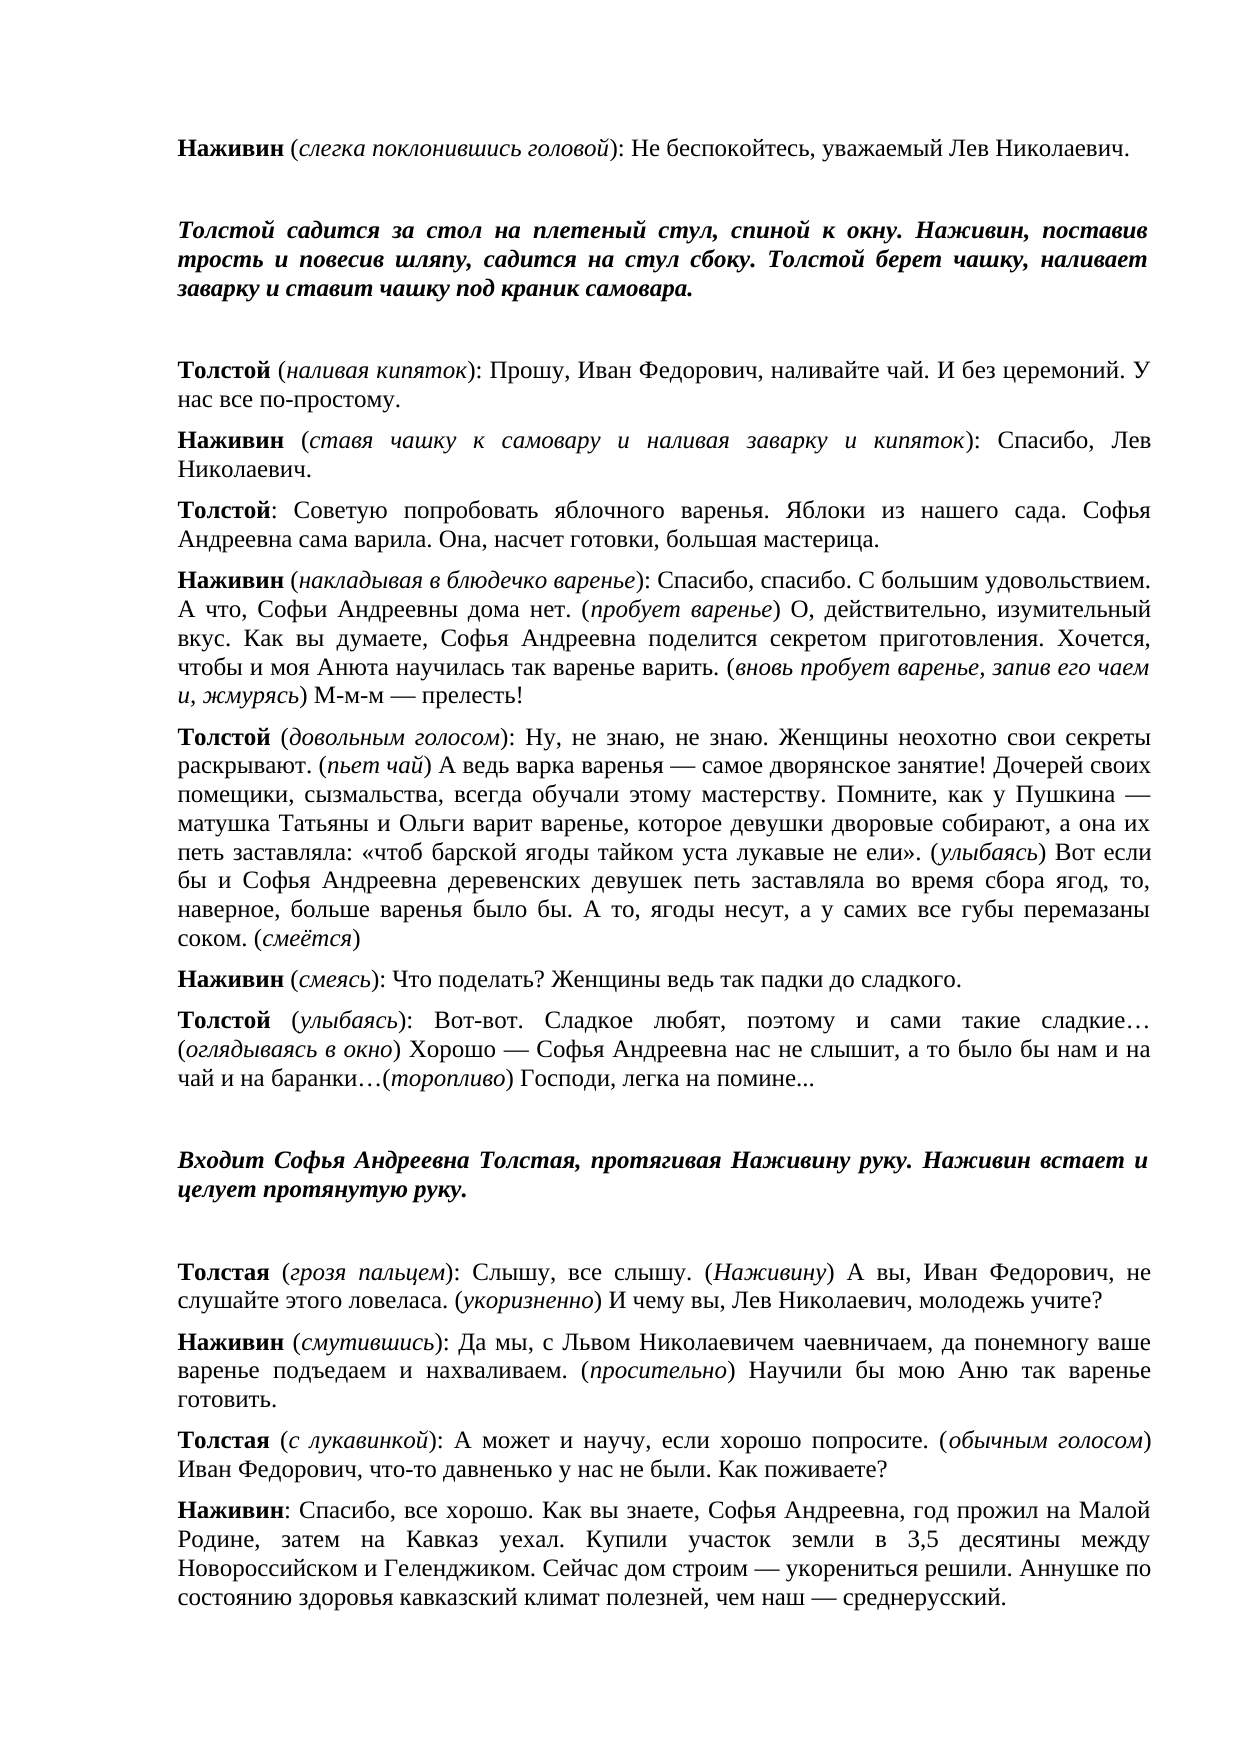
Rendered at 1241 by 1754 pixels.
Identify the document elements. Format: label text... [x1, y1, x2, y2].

list Толстой (улыбаясь): Вот-вот. Сладкое любят, поэтому и сами такие сладкие… (оглядываясь в окно) Хорошо — Софья Андреевна нас не слышит, а то было бы нам и на чай и на баранки…(торопливо) Господи, легка на помине... [177, 1005, 1152, 1092]
list Наживин (слегка поклонившись головой): Не беспокойтесь, уважаемый Лев Николаевич. [177, 133, 1152, 162]
list Толстая (грозя пальцем): Слышу, все слышу. (Наживину) А вы, Иван Федорович, не слушайте этого ловеласа. (укоризненно) И чему вы, Лев Николаевич, молодежь учите? [177, 1257, 1152, 1314]
list Входит Софья Андреевна Толстая, протягивая Наживину руку. Наживин встает и целует протянутую руку. [177, 1145, 1152, 1203]
list Наживин (смутившись): Да мы, с Львом Николаевичем чаевничаем, да понемногу ваше варенье подъедаем и нахваливаем. (просительно) Научили бы мою Аню так варенье готовить. [177, 1327, 1152, 1413]
list Толстой садится за стол на плетеный стул, спиной к окну. Наживин, поставив трость и повесив шляпу, садится на стул сбоку. Толстой берет чашку, наливает заварку и ставит чашку под краник самовара. [177, 215, 1152, 302]
list Наживин (накладывая в блюдечко варенье): Спасибо, спасибо. С большим удовольствием. А что, Софьи Андреевны дома нет. (пробует варенье) О, действительно, изумительный вкус. Как вы думаете, Софья Андреевна поделится секретом приготовления. Хочется, чтобы и моя Анюта научилась так варенье варить. (вновь пробует варенье, запив его чаем и, жмурясь) М-м-м — прелесть! [177, 565, 1152, 709]
list Наживин (смеясь): Что поделать? Женщины ведь так падки до сладкого. [177, 964, 1152, 993]
list Толстая (с лукавинкой): А может и научу, если хорошо попросите. (обычным голосом) Иван Федорович, что-то давненько у нас не были. Как поживаете? [177, 1425, 1152, 1483]
list Толстой: Советую попробовать яблочного варенья. Яблоки из нашего сада. Софья Андреевна сама варила. Она, насчет готовки, большая мастерица. [177, 495, 1152, 553]
list Толстой (довольным голосом): Ну, не знаю, не знаю. Женщины неохотно свои секреты раскрывают. (пьет чай) А ведь варка варенья — самое дворянское занятие! Дочерей своих помещики, сызмальства, всегда обучали этому мастерству. Помните, как у Пушкина — матушка Татьяны и Ольги варит варенье, которое девушки дворовые собирают, а она их петь заставляла: «чтоб барской ягоды тайком уста лукавые не ели». (улыбаясь) Вот если бы и Софья Андреевна деревенских девушек петь заставляла во время сбора ягод, то, наверное, больше варенья было бы. А то, ягоды несут, а у самих все губы перемазаны соком. (смеётся) [177, 722, 1152, 952]
list Наживин (ставя чашку к самовару и наливая заварку и кипяток): Спасибо, Лев Николаевич. [177, 425, 1152, 483]
list Наживин: Спасибо, все хорошо. Как вы знаете, Софья Андреевна, год прожил на Малой Родине, затем на Кавказ уехал. Купили участок земли в 3,5 десятины между Новороссийском и Геленджиком. Сейчас дом строим — укорениться решили. Аннушке по состоянию здоровья кавказский климат полезней, чем наш — среднерусский. [177, 1495, 1152, 1610]
list Толстой (наливая кипяток): Прошу, Иван Федорович, наливайте чай. И без церемоний. У нас все по-простому. [177, 355, 1152, 413]
